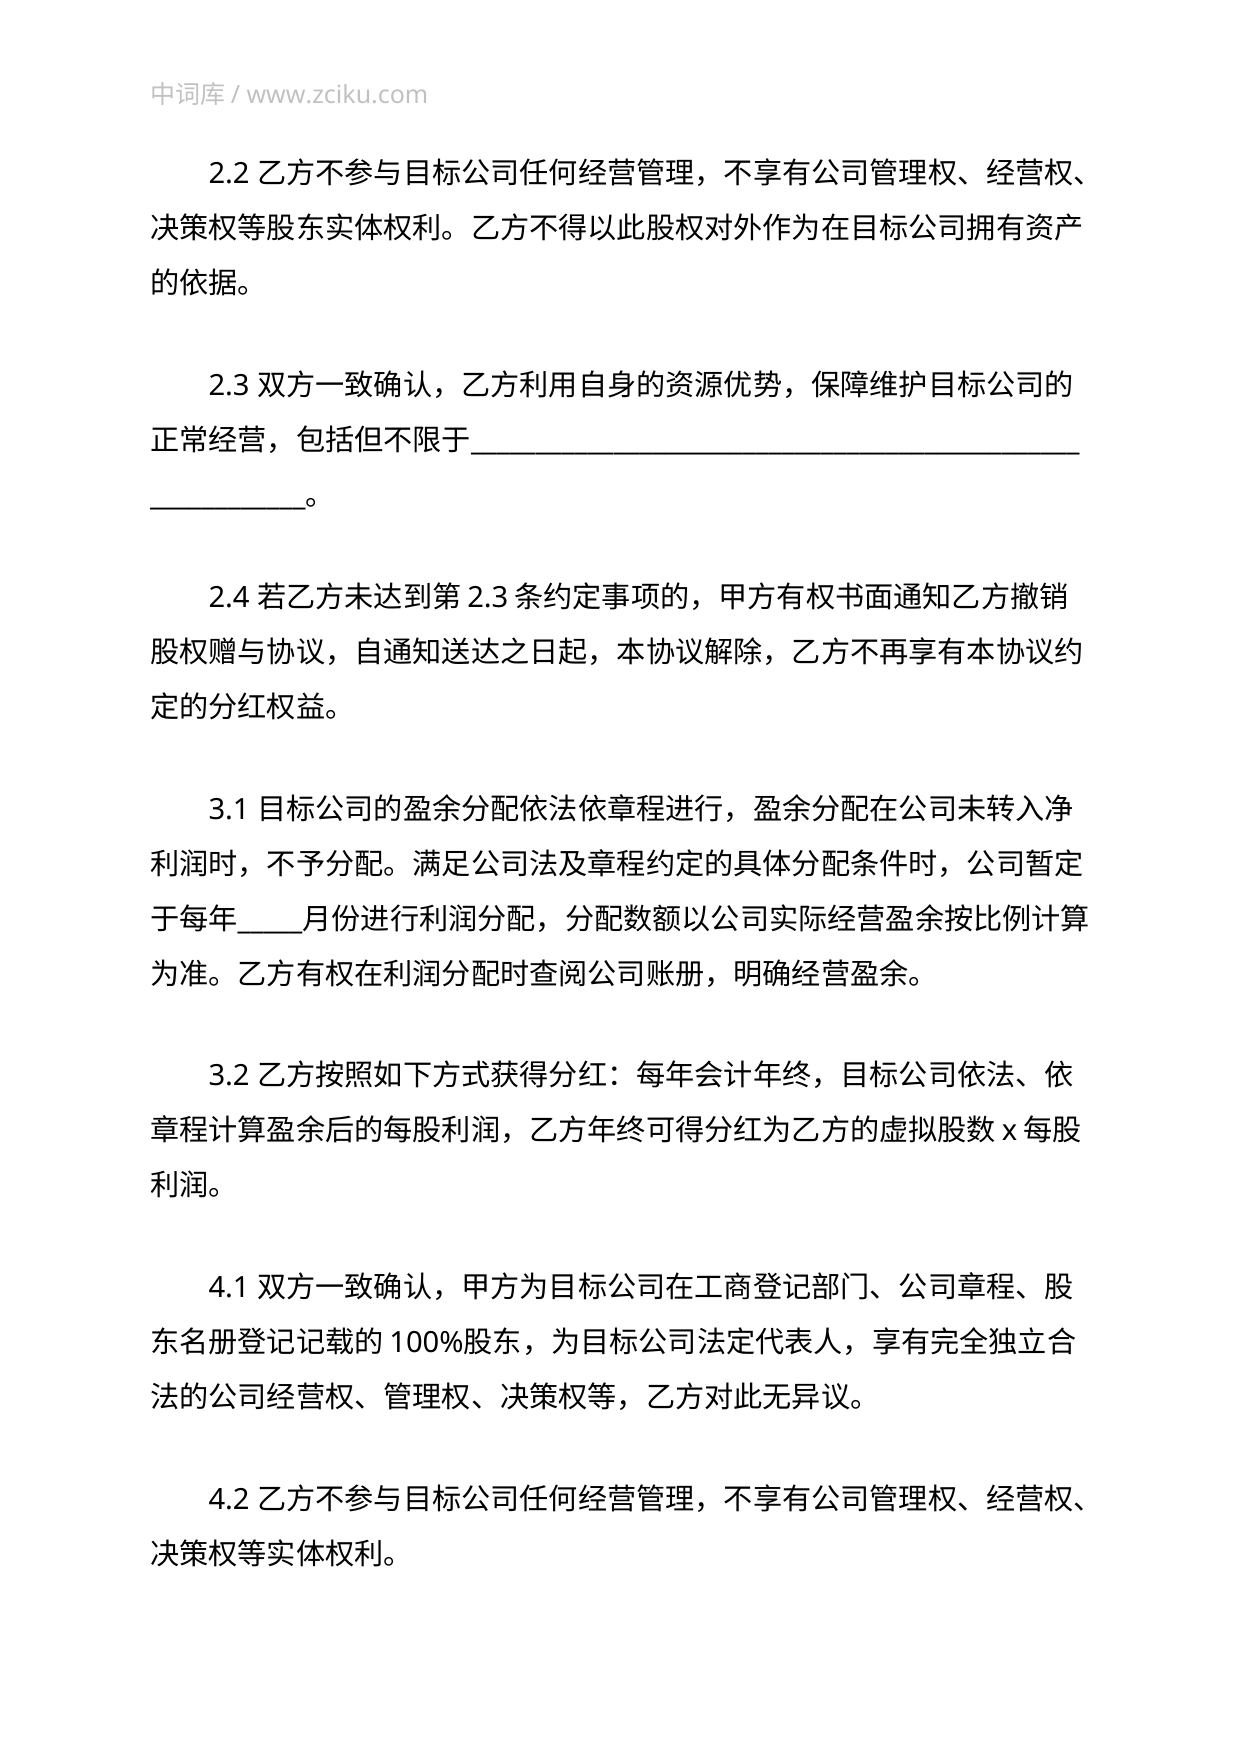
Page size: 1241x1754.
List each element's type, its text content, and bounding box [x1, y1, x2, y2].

text 2.2 乙方不参与目标公司任何经营管理，不享有公司管理权、经营权、决策权等股东实体权利。乙方不得以此股权对外作为在目标公司拥有资产的依据。 [150, 150, 1090, 302]
text 3.1 目标公司的盈余分配依法依章程进行，盈余分配在公司未转入净利润时，不予分配。满足公司法及章程约定的具体分配条件时，公司暂定于每年_____月份进行利润分配，分配数额以公司实际经营盈余按比例计算为准。乙方有权在利润分配时查阅公司账册，明确经营盈余。 [150, 785, 1090, 992]
text 2.4 若乙方未达到第2.3条约定事项的，甲方有权书面通知乙方撤销股权赠与协议，自通知送达之日起，本协议解除，乙方不再享有本协议约定的分红权益。 [150, 574, 1090, 726]
text 4.2 乙方不参与目标公司任何经营管理，不享有公司管理权、经营权、决策权等实体权利。 [150, 1476, 1090, 1573]
text 2.3 双方一致确认，乙方利用自身的资源优势，保障维护目标公司的正常经营，包括但不限于___________________________________________________________。 [150, 362, 1090, 514]
text 3.2 乙方按照如下方式获得分红：每年会计年终，目标公司依法、依章程计算盈余后的每股利润，乙方年终可得分红为乙方的虚拟股数x每股利润。 [150, 1052, 1090, 1204]
text 4.1 双方一致确认，甲方为目标公司在工商登记部门、公司章程、股东名册登记记载的100%股东，为目标公司法定代表人，享有完全独立合法的公司经营权、管理权、决策权等，乙方对此无异议。 [150, 1264, 1090, 1416]
